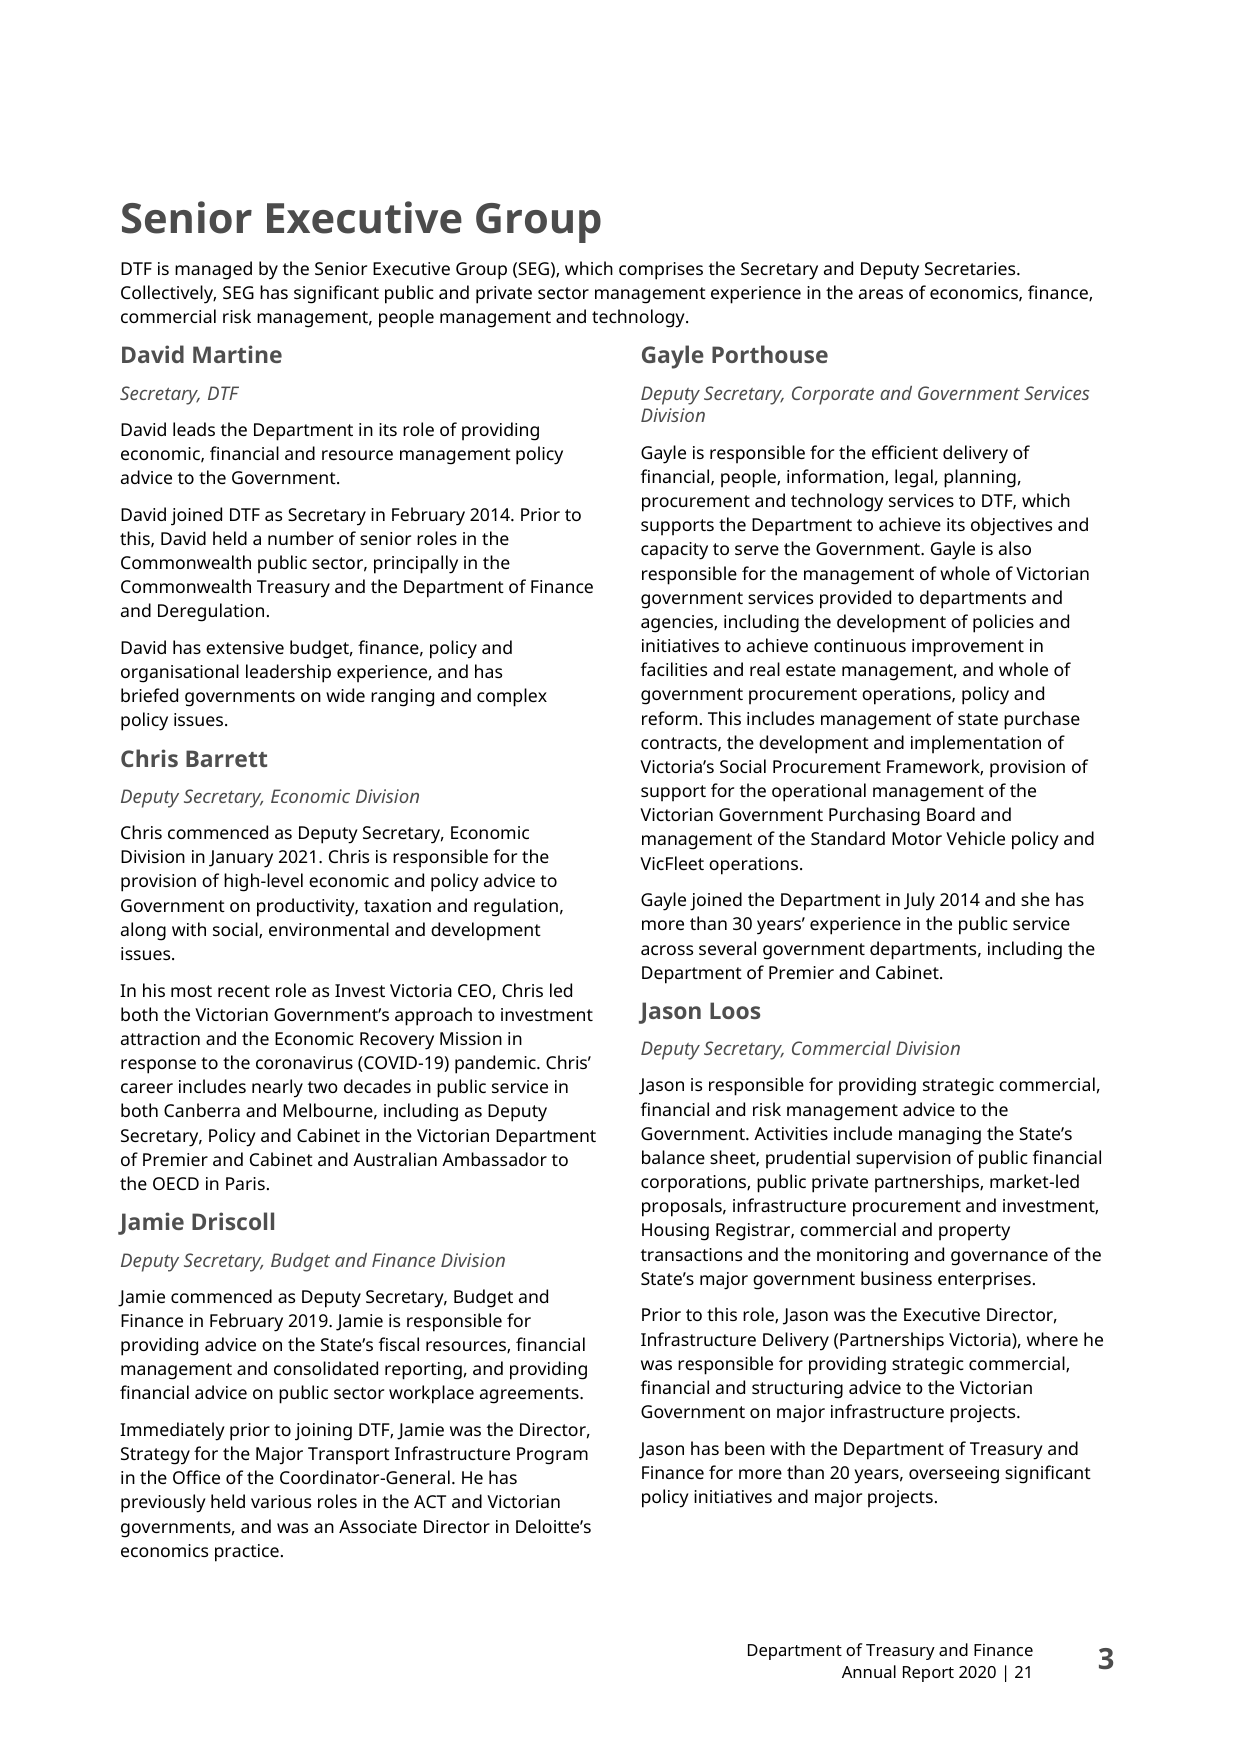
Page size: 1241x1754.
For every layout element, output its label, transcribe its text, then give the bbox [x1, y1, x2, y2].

subtitle Deputy Secretary, Budget and Finance Division [120, 1249, 600, 1272]
text David leads the Department in its role of providing economic, financial and resource management policy advice to the Government. [120, 417, 600, 489]
subtitle David Martine [120, 341, 600, 369]
text David has extensive budget, finance, policy and organisational leadership experience, and has briefed governments on wide ranging and complex policy issues. [120, 635, 600, 732]
text Chris commenced as Deputy Secretary, Economic Division in January 2021. Chris is responsible for the provision of high-level economic and policy advice to Government on productivity, taxation and regulation, along with social, environmental and development issues. [120, 821, 600, 966]
subtitle Gayle Porthouse [640, 341, 1120, 369]
subtitle Chris Barrett [120, 744, 600, 773]
subtitle Jamie Driscoll [120, 1208, 600, 1236]
text DTF is managed by the Senior Executive Group (SEG), which comprises the Secretary and Deputy Secretaries. Collectively, SEG has significant public and private sector management experience in the areas of economics, finance, commercial risk management, people management and technology. [120, 256, 1120, 328]
subtitle Secretary, DTF [120, 382, 600, 404]
subtitle Deputy Secretary, Corporate and Government Services Division [640, 382, 1120, 428]
text Jamie commenced as Deputy Secretary, Budget and Finance in February 2019. Jamie is responsible for providing advice on the State’s fiscal resources, financial management and consolidated reporting, and providing financial advice on public sector workplace agreements. [120, 1284, 600, 1405]
subtitle Deputy Secretary, Commercial Division [640, 1037, 1120, 1060]
text Jason has been with the Department of Treasury and Finance for more than 20 years, overseeing significant policy initiatives and major projects. [640, 1436, 1120, 1509]
subtitle Jason Loos [640, 997, 1120, 1025]
text David joined DTF as Secretary in February 2014. Prior to this, David held a number of senior roles in the Commonwealth public sector, principally in the Commonwealth Treasury and the Department of Finance and Deregulation. [120, 502, 600, 623]
text Prior to this role, Jason was the Executive Director, Infrastructure Delivery (Partnerships Victoria), where he was responsible for providing strategic commercial, financial and structuring advice to the Victorian Government on major infrastructure projects. [640, 1303, 1120, 1424]
text Gayle joined the Department in July 2014 and she has more than 30 years’ experience in the public service across several government departments, including the Department of Premier and Cabinet. [640, 888, 1099, 984]
text Jason is responsible for providing strategic commercial, financial and risk management advice to the Government. Activities include managing the State’s balance sheet, prudential supervision of public financial corporations, public private partnerships, market-led proposals, infrastructure procurement and investment, Housing Registrar, commercial and property transactions and the monitoring and governance of the State’s major government business enterprises. [640, 1073, 1109, 1290]
subtitle Senior Executive Group [120, 192, 1120, 243]
text In his most recent role as Invest Victoria CEO, Chris led both the Victorian Government’s approach to investment attraction and the Economic Recovery Mission in response to the coronavirus (COVID-19) pandemic. Chris’ career includes nearly two decades in public service in both Canberra and Melbourne, including as Deputy Secretary, Policy and Cabinet in the Victorian Department of Premier and Cabinet and Australian Ambassador to the OECD in Paris. [120, 978, 600, 1196]
text Gayle is responsible for the efficient delivery of financial, people, information, legal, planning, procurement and technology services to DTF, which supports the Department to achieve its objectives and capacity to serve the Government. Gayle is also responsible for the management of whole of Victorian government services provided to departments and agencies, including the development of policies and initiatives to achieve continuous improvement in facilities and real estate management, and whole of government procurement operations, policy and reform. This includes management of state purchase contracts, the development and implementation of Victoria’s Social Procurement Framework, provision of support for the operational management of the Victorian Government Purchasing Board and management of the Standard Motor Vehicle policy and VicFleet operations. [640, 440, 1099, 875]
text Immediately prior to joining DTF, Jamie was the Director, Strategy for the Major Transport Infrastructure Program in the Office of the Coordinator-General. He has previously held various roles in the ACT and Victorian governments, and was an Associate Director in Deloitte’s economics practice. [120, 1417, 600, 1562]
subtitle Deputy Secretary, Economic Division [120, 785, 600, 808]
